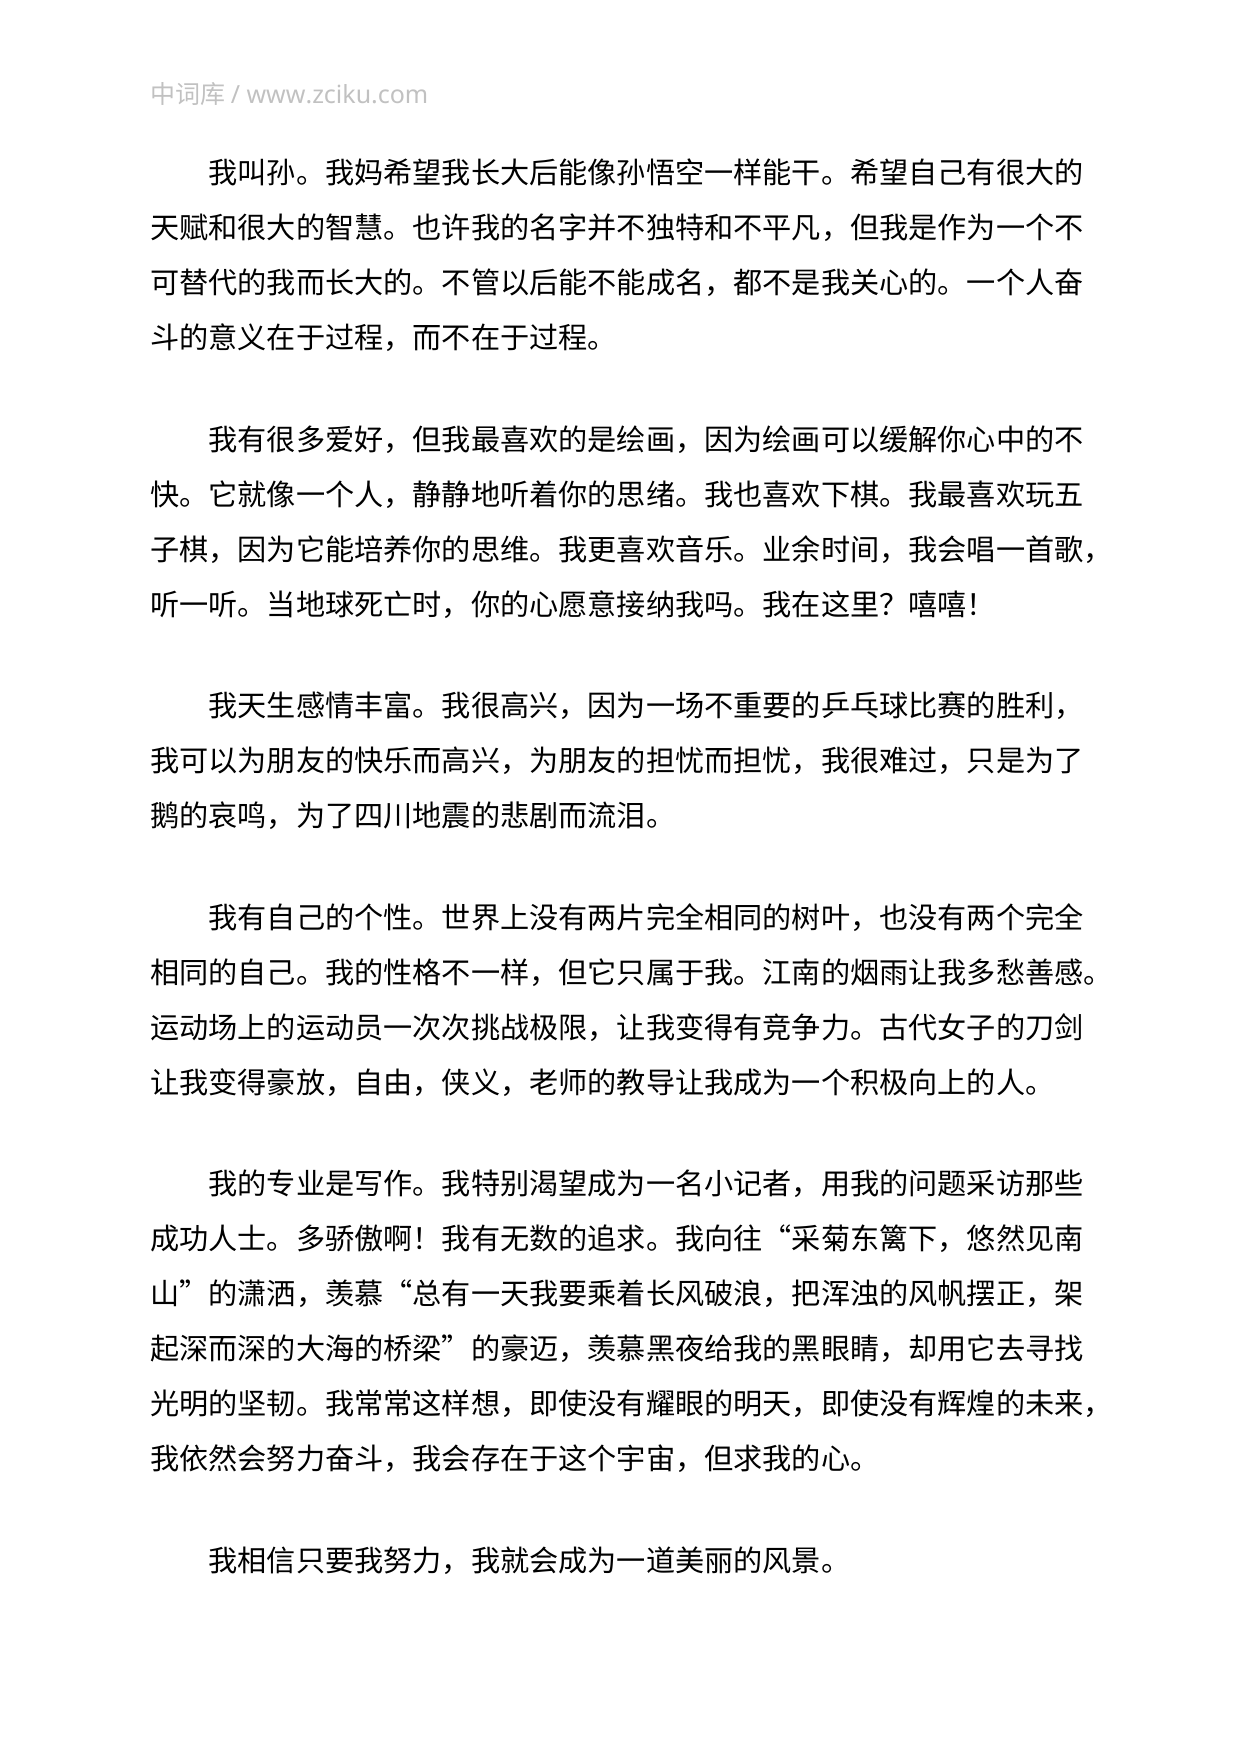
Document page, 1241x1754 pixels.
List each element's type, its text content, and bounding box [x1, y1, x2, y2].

text 我的专业是写作。我特别渴望成为一名小记者，用我的问题采访那些成功人士。多骄傲啊！我有无数的追求。我向往“采菊东篱下，悠然见南山”的潇洒，羡慕“总有一天我要乘着长风破浪，把浑浊的风帆摆正，架起深而深的大海的桥梁”的豪迈，羡慕黑夜给我的黑眼睛，却用它去寻找光明的坚韧。我常常这样想，即使没有耀眼的明天，即使没有辉煌的未来，我依然会努力奋斗，我会存在于这个宇宙，但求我的心。 [150, 1161, 1090, 1478]
text 我有自己的个性。世界上没有两片完全相同的树叶，也没有两个完全相同的自己。我的性格不一样，但它只属于我。江南的烟雨让我多愁善感。运动场上的运动员一次次挑战极限，让我变得有竞争力。古代女子的刀剑让我变得豪放，自由，侠义，老师的教导让我成为一个积极向上的人。 [150, 894, 1090, 1101]
text 我天生感情丰富。我很高兴，因为一场不重要的乒乓球比赛的胜利，我可以为朋友的快乐而高兴，为朋友的担忧而担忧，我很难过，只是为了鹅的哀鸣，为了四川地震的悲剧而流泪。 [150, 683, 1090, 835]
text 我叫孙。我妈希望我长大后能像孙悟空一样能干。希望自己有很大的天赋和很大的智慧。也许我的名字并不独特和不平凡，但我是作为一个不可替代的我而长大的。不管以后能不能成名，都不是我关心的。一个人奋斗的意义在于过程，而不在于过程。 [150, 150, 1090, 357]
text 我有很多爱好，但我最喜欢的是绘画，因为绘画可以缓解你心中的不快。它就像一个人，静静地听着你的思绪。我也喜欢下棋。我最喜欢玩五子棋，因为它能培养你的思维。我更喜欢音乐。业余时间，我会唱一首歌，听一听。当地球死亡时，你的心愿意接纳我吗。我在这里？嘻嘻！ [150, 416, 1090, 623]
text 我相信只要我努力，我就会成为一道美丽的风景。 [150, 1537, 1090, 1579]
